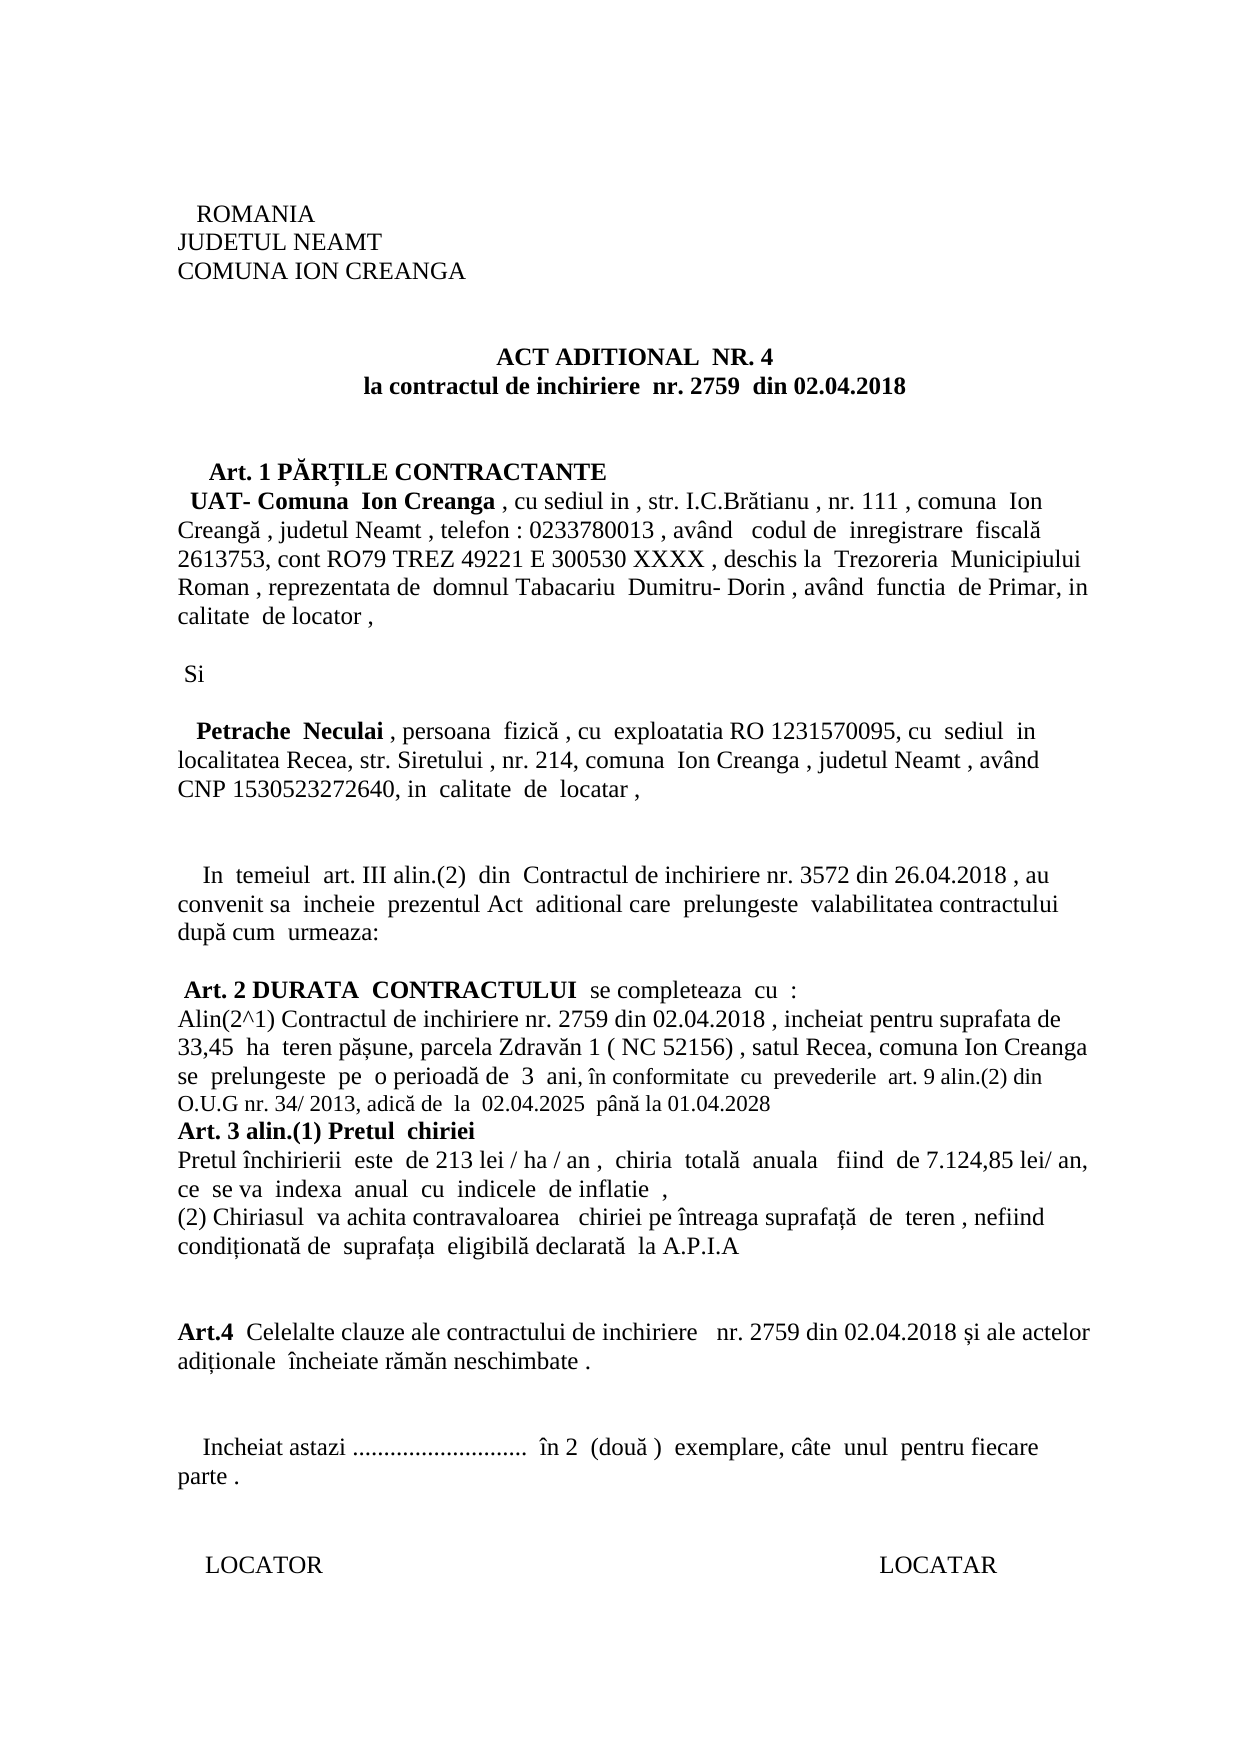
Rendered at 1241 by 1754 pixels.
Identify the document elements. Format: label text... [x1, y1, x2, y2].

text Alin(2^1) Contractul de inchiriere nr. 2759 din 02.04.2018 , incheiat pentru suprafata de 33,45 ha teren pășune, parcela Zdravăn 1 ( NC 52156) , satul Recea, comuna Ion Creanga se prelungeste pe o perioadă de 3 ani, în conformitate cu prevederile art. 9 alin.(2) din O.U.G nr. 34/ 2013, adică de la 02.04.2025 până la 01.04.2028 [177, 1004, 1092, 1116]
text In temeiul art. III alin.(2) din Contractul de inchiriere nr. 3572 din 26.04.2018 , au convenit sa incheie prezentul Act aditional care prelungeste valabilitatea contractului după cum urmeaza: [177, 860, 1092, 946]
text ACT ADITIONAL NR. 4 [177, 342, 1092, 371]
text la contractul de inchiriere nr. 2759 din 02.04.2018 [177, 371, 1092, 400]
text Art. 1 PĂRȚILE CONTRACTANTE [177, 457, 1092, 486]
text Art. 2 DURATA CONTRACTULUI se completeaza cu : [177, 975, 1092, 1004]
text Art.4 Celelalte clauze ale contractului de inchiriere nr. 2759 din 02.04.2018 și ale actelor adiționale încheiate rămăn neschimbate . [177, 1317, 1092, 1375]
text Pretul închirierii este de 213 lei / ha / an , chiria totală anuala fiind de 7.124,85 lei/ an, ce se va indexa anual cu indicele de inflatie , [177, 1145, 1092, 1202]
text Petrache Neculai , persoana fizică , cu exploatatia RO 1231570095, cu sediul in localitatea Recea, str. Siretului , nr. 214, comuna Ion Creanga , judetul Neamt , având CNP 1530523272640, in calitate de locatar , [177, 716, 1092, 802]
text UAT- Comuna Ion Creanga , cu sediul in , str. I.C.Brătianu , nr. 111 , comuna Ion Creangă , judetul Neamt , telefon : 0233780013 , având codul de inregistrare fiscală 2613753, cont RO79 TREZ 49221 E 300530 XXXX , deschis la Trezoreria Municipiului Roman , reprezentata de domnul Tabacariu Dumitru- Dorin , având functia de Primar, in calitate de locator , [177, 486, 1092, 630]
text Art. 3 alin.(1) Pretul chiriei [177, 1116, 1092, 1145]
text Si [177, 659, 1092, 687]
text LOCATOR LOCATAR [177, 1550, 1157, 1579]
text Incheiat astazi ............................ în 2 (două ) exemplare, câte unul pentru fiecare parte . [177, 1432, 1093, 1490]
text ROMANIA JUDETUL NEAMT COMUNA ION CREANGA [177, 199, 1093, 285]
text (2) Chiriasul va achita contravaloarea chiriei pe întreaga suprafață de teren , nefiind condiționată de suprafața eligibilă declarată la A.P.I.A [177, 1202, 1092, 1260]
